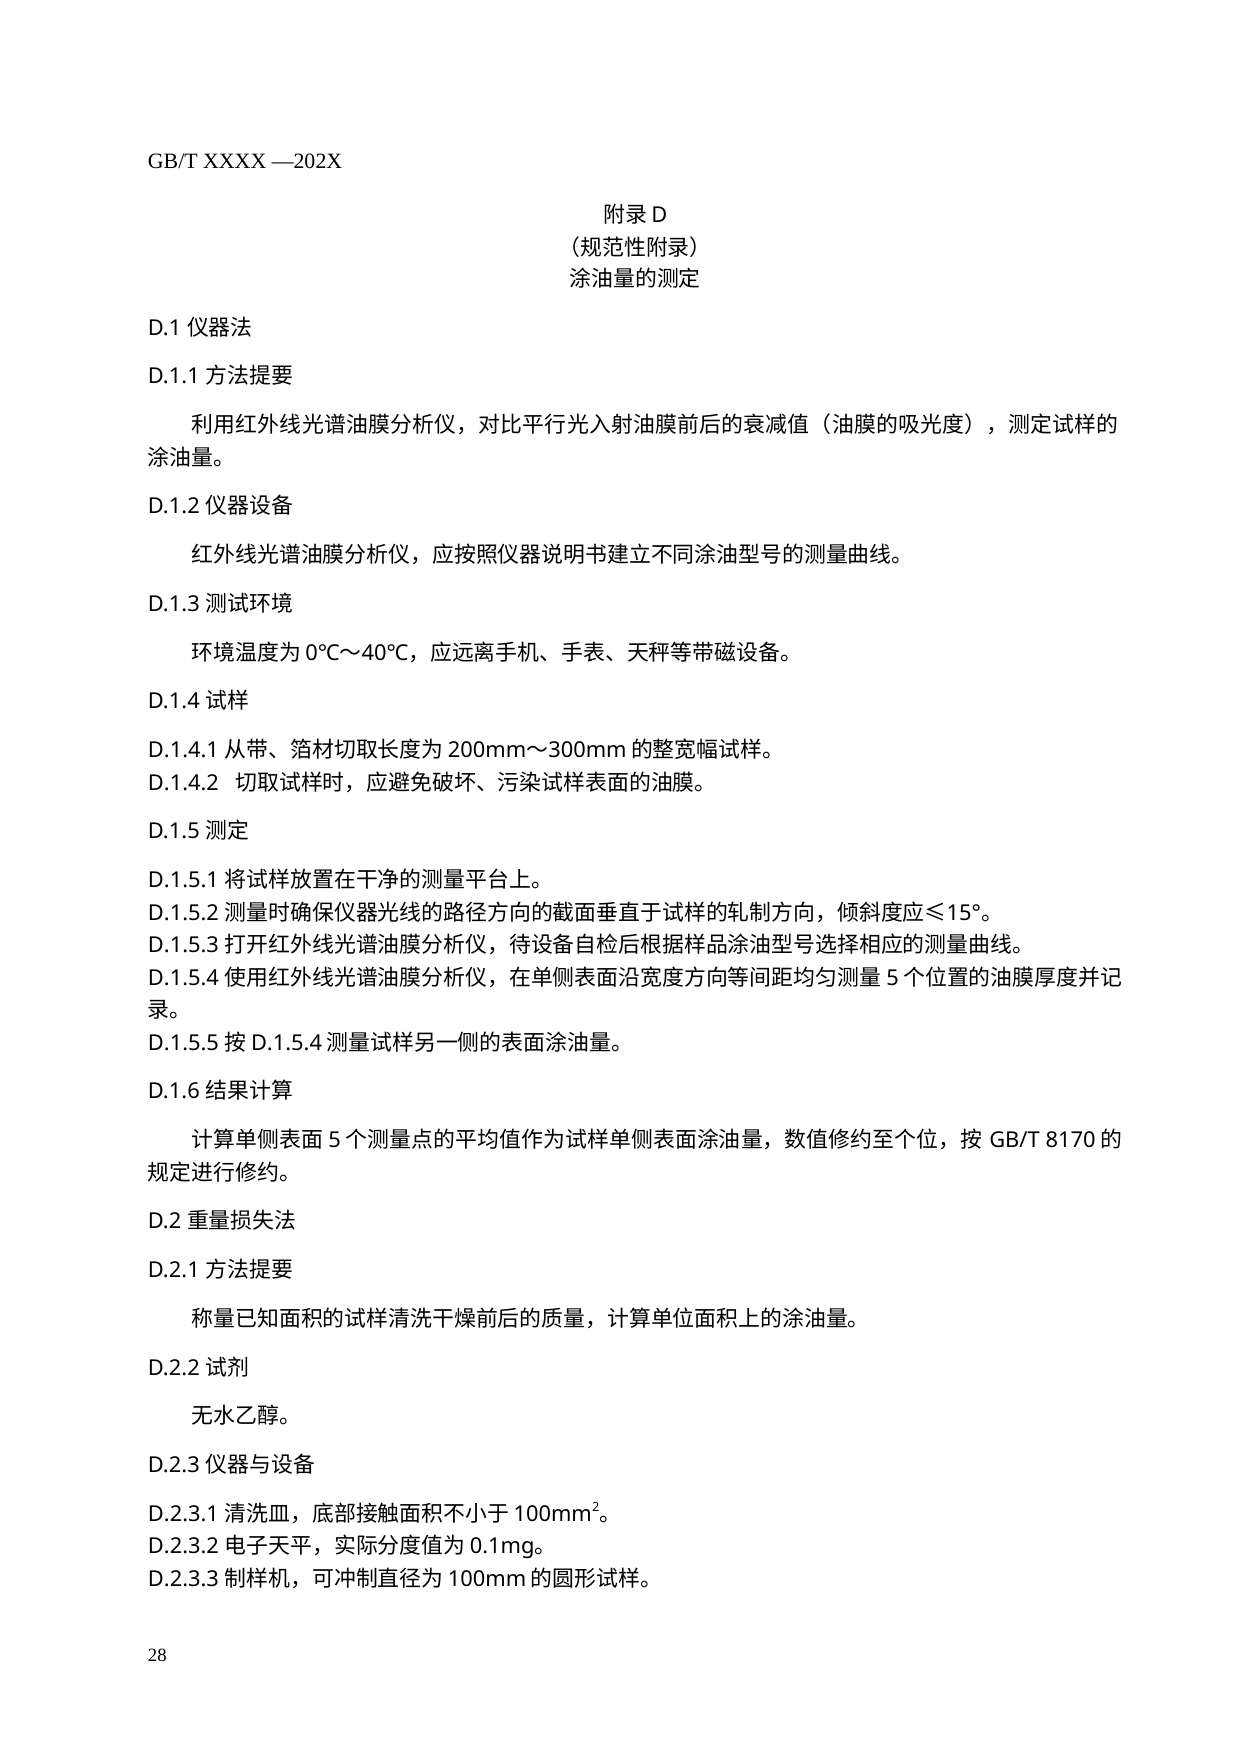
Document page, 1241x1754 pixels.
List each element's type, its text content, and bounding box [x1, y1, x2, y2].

text D.1.5.3 打开红外线光谱油膜分析仪，待设备自检后根据样品涂油型号选择相应的测量曲线。 [148, 927, 1122, 959]
text D.1.5.4 使用红外线光谱油膜分析仪，在单侧表面沿宽度方向等间距均匀测量5个位置的油膜厚度并记录。 [148, 959, 1122, 1024]
text 无水乙醇。 [148, 1398, 1122, 1430]
list D.1.1 方法提要 [148, 358, 1122, 390]
text D.1.5.5 按D.1.5.4测量试样另一侧的表面涂油量。 [148, 1024, 1122, 1057]
list D.2.3 仪器与设备 [148, 1447, 1122, 1479]
text D.1.4.1 从带、箔材切取长度为200mm～300mm的整宽幅试样。 [148, 732, 1122, 764]
list D.2 重量损失法 [148, 1203, 1122, 1235]
list D.1 仪器法 [148, 309, 1122, 342]
list D.1.2 仪器设备 [148, 488, 1122, 520]
text D.1.5.2 测量时确保仪器光线的路径方向的截面垂直于试样的轧制方向，倾斜度应≤15°。 [148, 894, 1122, 927]
list 红外线光谱油膜分析仪，应按照仪器说明书建立不同涂油型号的测量曲线。 [148, 537, 1122, 569]
text D.2.3.2 电子天平，实际分度值为0.1mg。 [148, 1528, 1122, 1560]
list D.2.2 试剂 [148, 1349, 1122, 1382]
list D.1.3 测试环境 [148, 585, 1122, 618]
list D.1.6 结果计算 [148, 1073, 1122, 1105]
list D.1.5 测定 [148, 813, 1122, 845]
list 涂油量的测定 [148, 261, 1122, 293]
text 计算单侧表面5个测量点的平均值作为试样单侧表面涂油量，数值修约至个位，按GB/T 8170的规定进行修约。 [148, 1122, 1122, 1187]
list D.2.1 方法提要 [148, 1252, 1122, 1284]
text D.1.5.1 将试样放置在干净的测量平台上。 [148, 862, 1122, 894]
text 称量已知面积的试样清洗干燥前后的质量，计算单位面积上的涂油量。 [148, 1300, 1122, 1333]
text D.1.4.2 切取试样时，应避免破坏、污染试样表面的油膜。 [148, 764, 1122, 797]
text 附录D [148, 197, 1122, 229]
text 利用红外线光谱油膜分析仪，对比平行光入射油膜前后的衰减值（油膜的吸光度），测定试样的涂油量。 [148, 407, 1122, 472]
list （规范性附录） [148, 229, 1122, 261]
text D.2.3.1 清洗皿，底部接触面积不小于100mm2。 [148, 1495, 1122, 1528]
text 环境温度为0℃～40℃，应远离手机、手表、天秤等带磁设备。 [148, 634, 1122, 667]
list D.1.4 试样 [148, 683, 1122, 715]
text D.2.3.3 制样机，可冲制直径为100mm的圆形试样。 [148, 1560, 1122, 1593]
